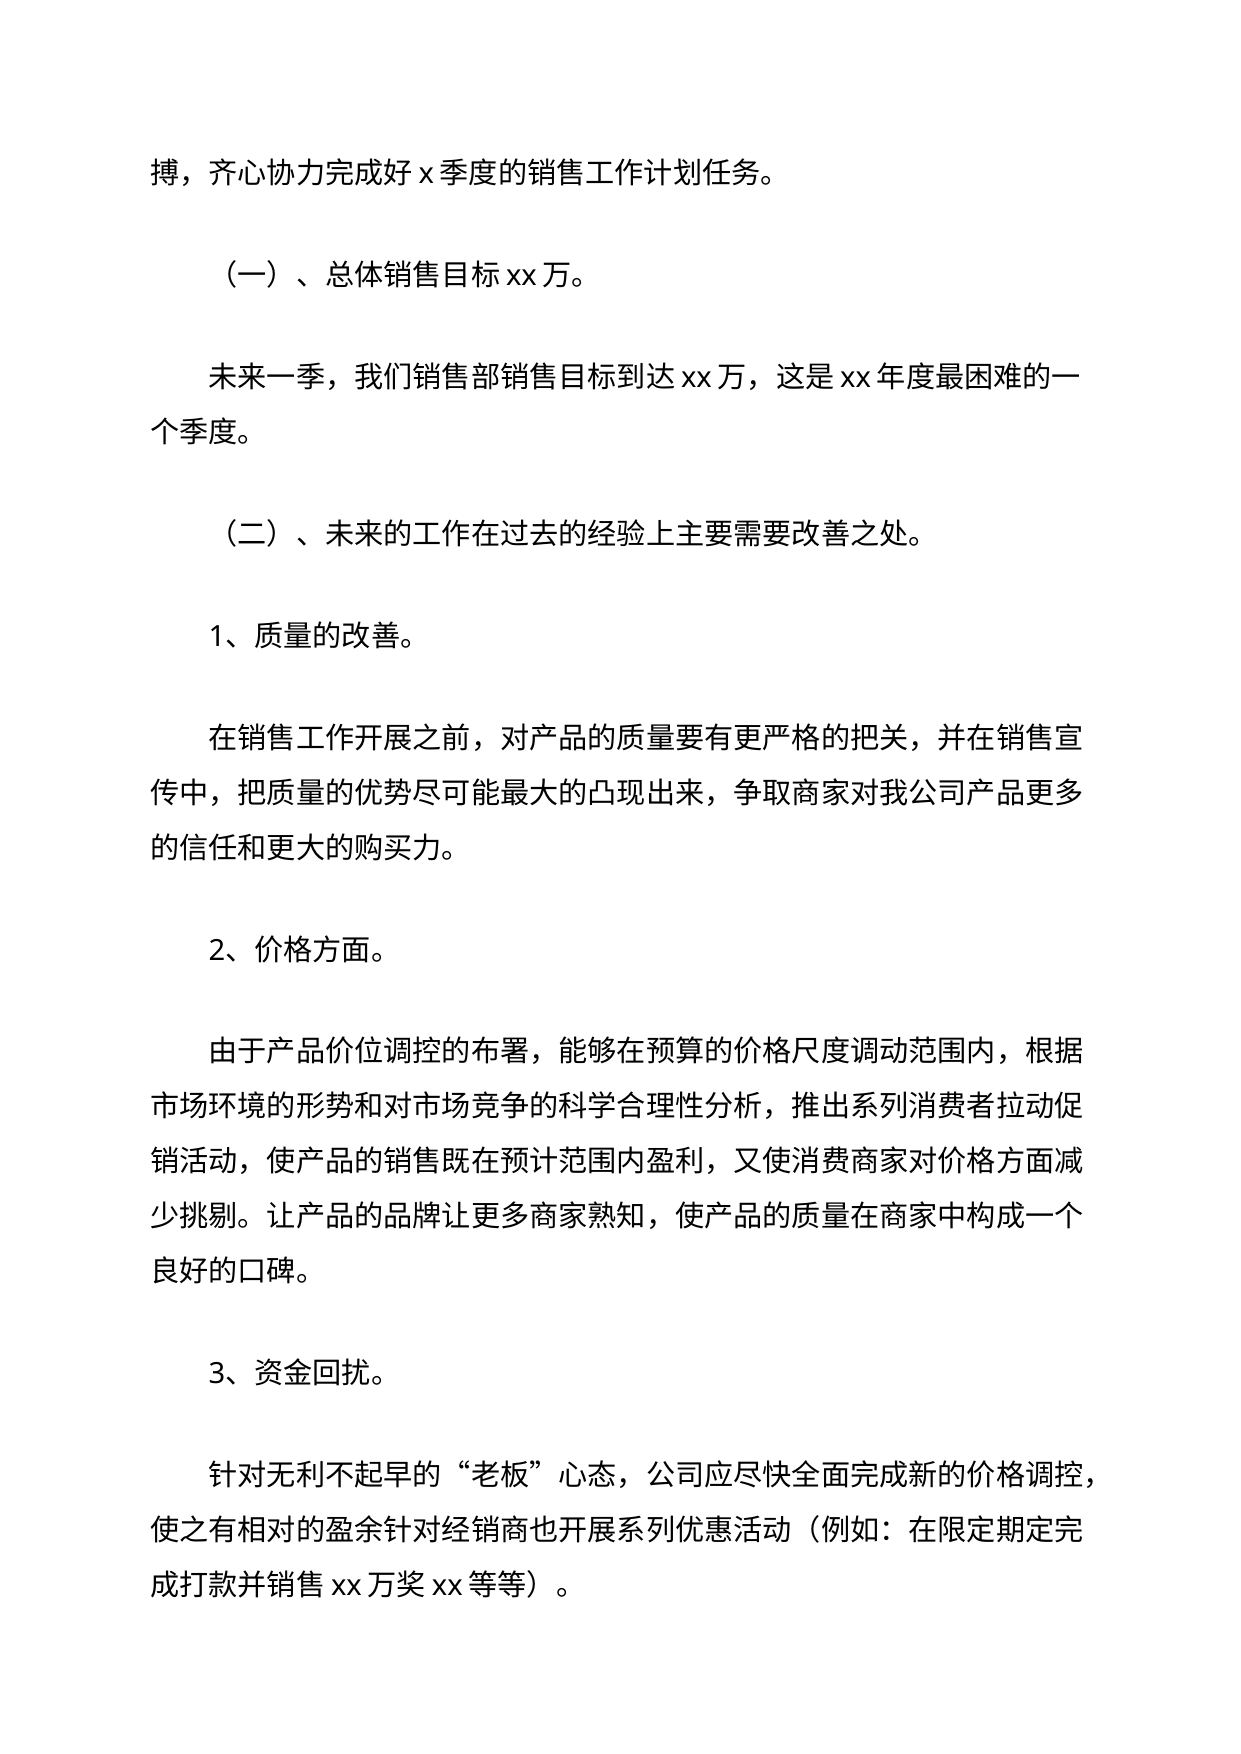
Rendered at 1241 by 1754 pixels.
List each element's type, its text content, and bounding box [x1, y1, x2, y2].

text 由于产品价位调控的布署，能够在预算的价格尺度调动范围内，根据市场环境的形势和对市场竞争的科学合理性分析，推出系列消费者拉动促销活动，使产品的销售既在预计范围内盈利，又使消费商家对价格方面减少挑剔。让产品的品牌让更多商家熟知，使产品的质量在商家中构成一个良好的口碑。 [150, 1028, 1090, 1290]
text 3、资金回扰。 [150, 1349, 1090, 1392]
text （二）、未来的工作在过去的经验上主要需要改善之处。 [150, 511, 1090, 553]
text 未来一季，我们销售部销售目标到达xx万，这是xx年度最困难的一个季度。 [150, 354, 1090, 451]
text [150, 150, 1090, 192]
text （一）、总体销售目标xx万。 [150, 252, 1090, 294]
text 在销售工作开展之前，对产品的质量要有更严格的把关，并在销售宣传中，把质量的优势尽可能最大的凸现出来，争取商家对我公司产品更多的信任和更大的购买力。 [150, 714, 1090, 867]
text 1、质量的改善。 [150, 612, 1090, 655]
text 2、价格方面。 [150, 926, 1090, 968]
text 针对无利不起早的“老板”心态，公司应尽快全面完成新的价格调控，使之有相对的盈余针对经销商也开展系列优惠活动（例如：在限定期定完成打款并销售xx万奖xx等等）。 [150, 1451, 1090, 1603]
